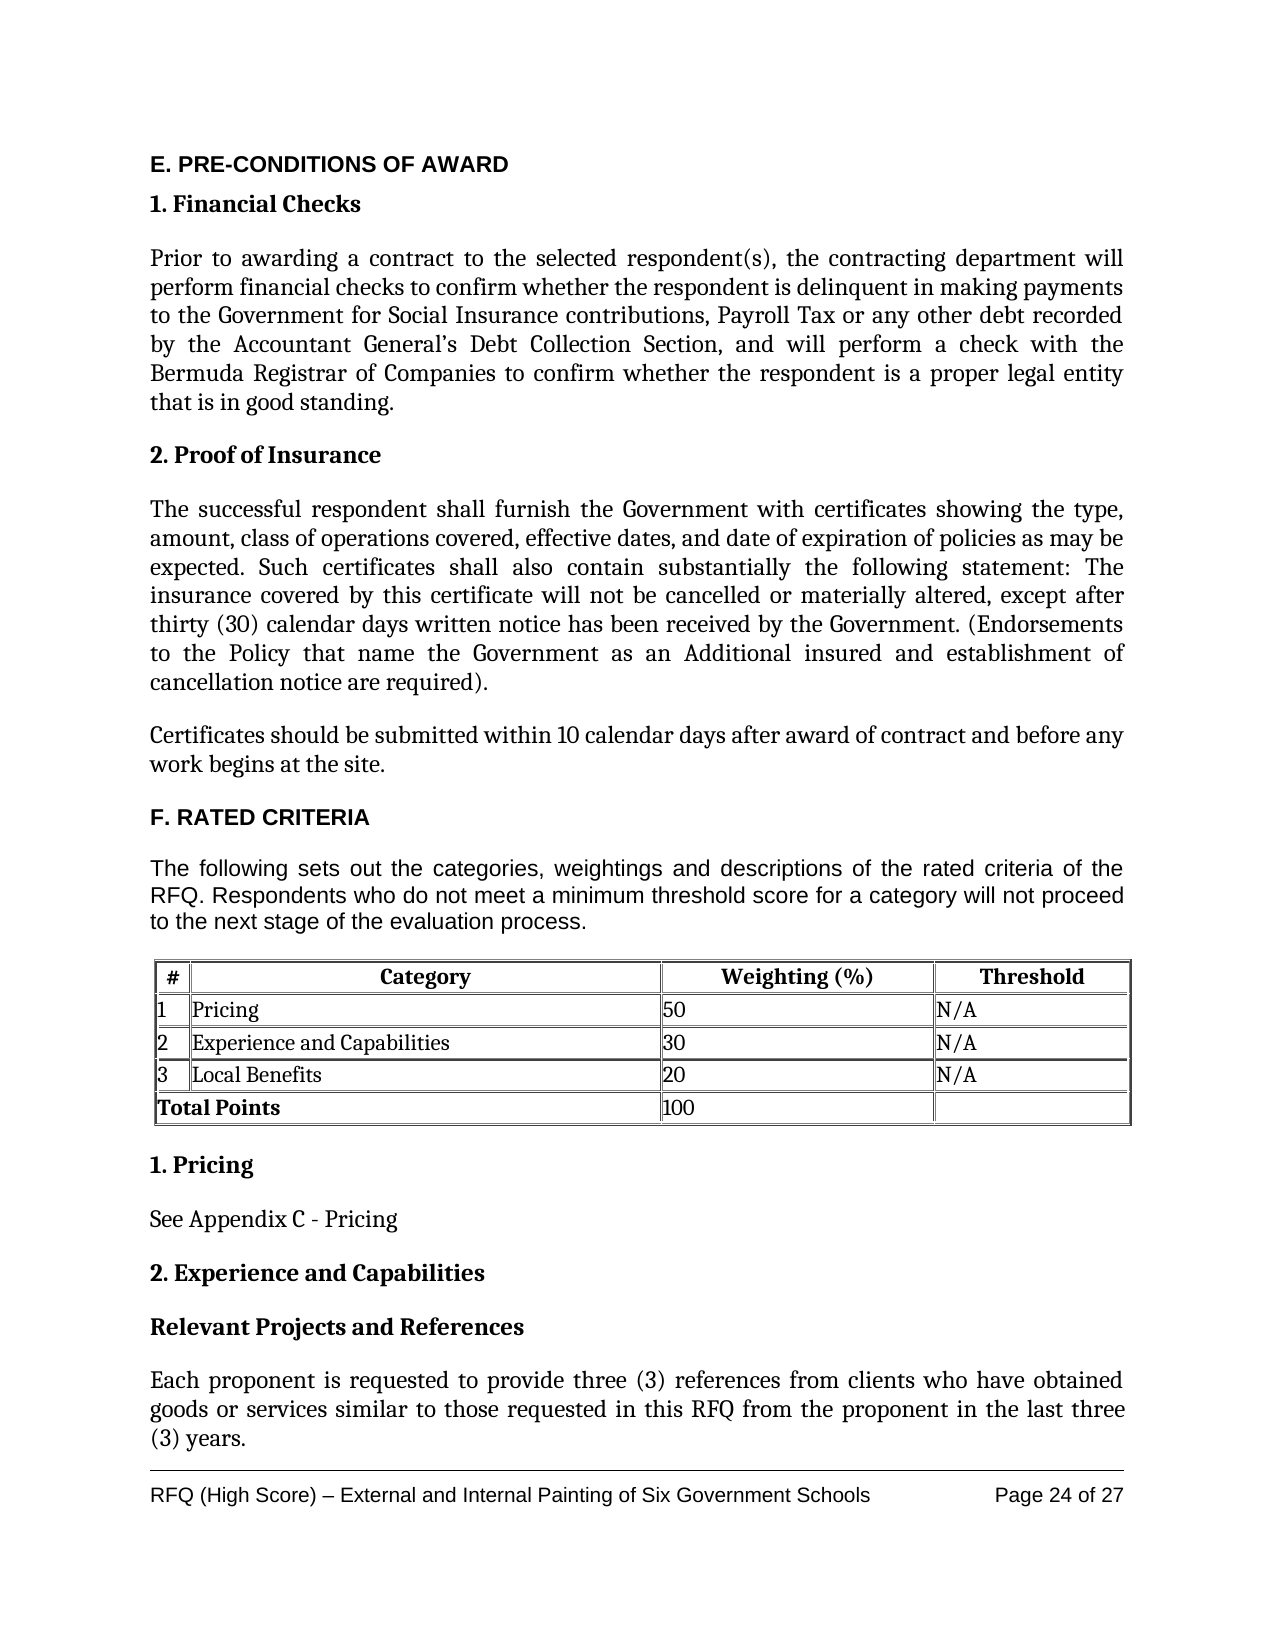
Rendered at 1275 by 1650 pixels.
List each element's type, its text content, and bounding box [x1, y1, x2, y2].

table_cell Total Points [157, 1090, 661, 1123]
text Certificates should be submitted within 10 calendar days after award of contract and before any work begins at the site. [150, 721, 1125, 779]
table_cell 50 [663, 995, 933, 1025]
table_cell 3 [155, 1058, 189, 1090]
text 1. Pricing [150, 1151, 1125, 1180]
text 1. Financial Checks [150, 190, 1125, 219]
table_cell 100 [661, 1090, 934, 1123]
text 2. Experience and Capabilities [150, 1259, 1125, 1287]
text 2. Proof of Insurance [150, 441, 1125, 470]
table_cell N/A [936, 1058, 1130, 1090]
table_cell Local Benefits [192, 1061, 660, 1090]
table_cell 1 [157, 992, 189, 1025]
table_cell [934, 1090, 1129, 1123]
subtitle E. PRE-CONDITIONS OF AWARD [150, 151, 1125, 178]
text Prior to awarding a contract to the selected respondent(s), the contracting department will perform financial checks to confirm whether the respondent is delinquent in making payments to the Government for Social Insurance contributions, Payroll Tax or any other debt recorded by the Accountant General’s Debt Collection Section, and will perform a check with the Bermuda Registrar of Companies to confirm whether the respondent is a proper legal entity that is in good standing. [150, 244, 1125, 416]
text The following sets out the categories, weightings and descriptions of the rated criteria of the RFQ. Respondents who do not meet a minimum threshold score for a category will not proceed to the next stage of the evaluation process. [150, 855, 1125, 934]
text The successful respondent shall furnish the Government with certificates showing the type, amount, class of operations covered, effective dates, and date of expiration of policies as may be expected. Such certificates shall also contain substantially the following statement: The insurance covered by this certificate will not be cancelled or materially altered, except after thirty (30) calendar days written notice has been received by the Government. (Endorsements to the Policy that name the Government as an Additional insured and establishment of cancellation notice are required). [150, 495, 1125, 696]
table_header Threshold [934, 960, 1130, 992]
table_cell N/A [936, 992, 1129, 1025]
subtitle F. RATED CRITERIA [150, 804, 1125, 830]
table_header # [157, 963, 190, 992]
table_cell Pricing [192, 995, 660, 1025]
table_cell 2 [157, 1025, 189, 1057]
table_header Category [190, 960, 661, 992]
table_cell 30 [663, 1028, 933, 1057]
table_cell Experience and Capabilities [192, 1028, 660, 1057]
text See Appendix C - Pricing [150, 1205, 1125, 1234]
table_header Weighting (%) [661, 960, 934, 992]
text Each proponent is requested to provide three (3) references from clients who have obtained goods or services similar to those requested in this RFQ from the proponent in the last three (3) years. [150, 1366, 1125, 1452]
table_cell 20 [663, 1061, 933, 1090]
text Relevant Projects and References [150, 1312, 1125, 1341]
table_cell N/A [936, 1025, 1129, 1057]
